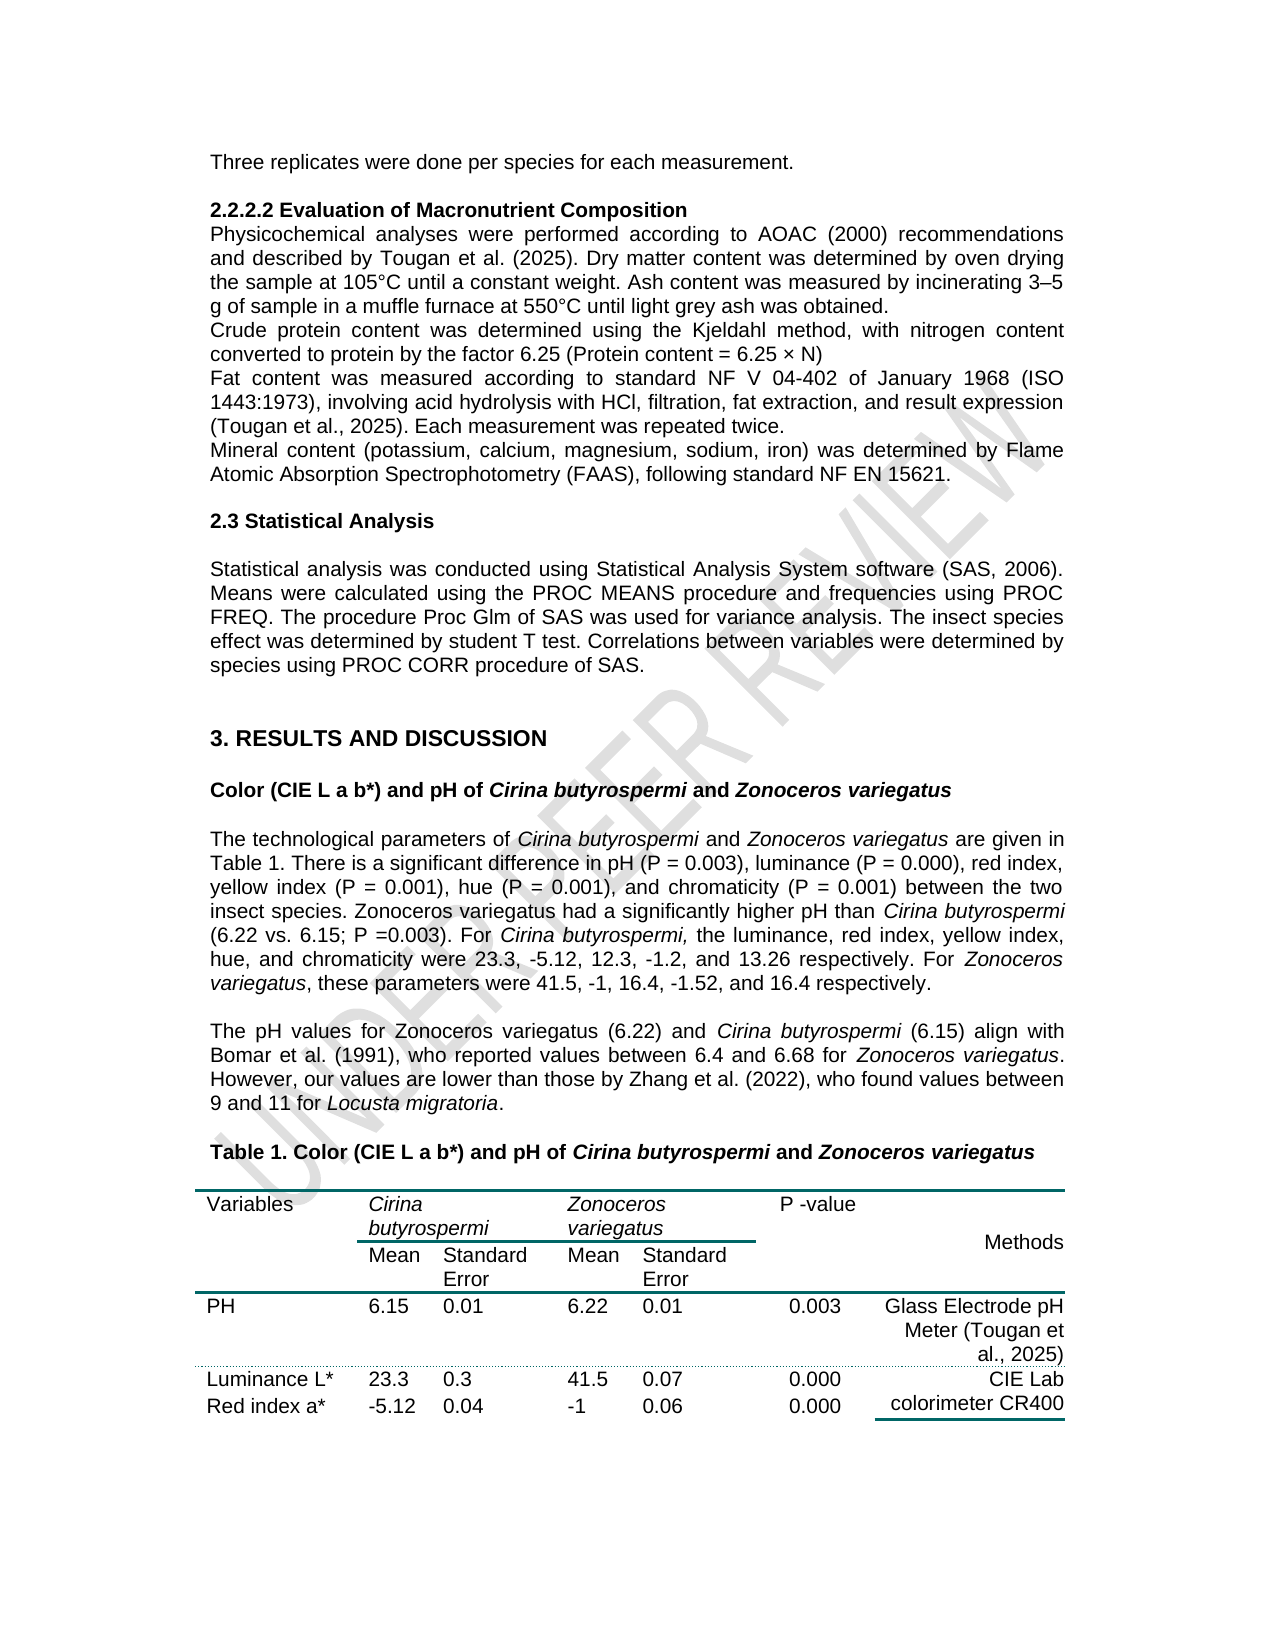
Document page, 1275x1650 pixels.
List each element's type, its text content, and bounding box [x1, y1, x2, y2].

table_cell CIE Lab colorimeter CR400 (Tougan et al., 2025) [875, 1366, 1065, 1418]
table_cell 0.01 [432, 1294, 556, 1366]
table_cell 0.3 [432, 1366, 556, 1391]
table_cell Standard Error [631, 1243, 756, 1291]
table_cell Standard Error [432, 1243, 556, 1291]
text The pH values for Zonoceros variegatus (6.22) and Cirina butyrospermi (6.15) align with Bomar et al. (1991), who reported values between 6.4 and 6.68 for Zonoceros variegatus. However, our values are lower than those by Zhang et al. (2022), who found values between 9 and 11 for Locusta migratoria. [210, 1019, 1065, 1115]
table_cell Red index a* [195, 1391, 357, 1418]
text The technological parameters of Cirina butyrospermi and Zonoceros variegatus are given in Table 1. There is a significant difference in pH (P = 0.003), luminance (P = 0.000), red index, yellow index (P = 0.001), hue (P = 0.001), and chromaticity (P = 0.001) between the two insect species. Zonoceros variegatus had a significantly higher pH than Cirina butyrospermi (6.22 vs. 6.15; P =0.003). For Cirina butyrospermi, the luminance, red index, yellow index, hue, and chromaticity were 23.3, -5.12, 12.3, -1.2, and 13.26 respectively. For Zonoceros variegatus, these parameters were 41.5, -1, 16.4, -1.52, and 16.4 respectively. [210, 827, 1065, 994]
text Crude protein content was determined using the Kjeldahl method, with nitrogen content converted to protein by the factor 6.25 (Protein content = 6.25 × N) [210, 318, 1065, 366]
table_header Variables [195, 1192, 357, 1291]
table_cell 0.06 [631, 1391, 756, 1418]
text Color (CIE L a b*) and pH of Cirina butyrospermi and Zonoceros variegatus [210, 778, 1065, 802]
table_cell 0.003 [756, 1294, 874, 1366]
table_cell 0.07 [631, 1366, 756, 1391]
table_header Cirina butyrospermi [357, 1192, 556, 1240]
text Fat content was measured according to standard NF V 04-402 of January 1968 (ISO 1443:1973), involving acid hydrolysis with HCl, filtration, fat extraction, and result expression (Tougan et al., 2025). Each measurement was repeated twice. [210, 366, 1065, 437]
table_cell 6.22 [556, 1294, 631, 1366]
text Physicochemical analyses were performed according to AOAC (2000) recommendations and described by Tougan et al. (2025). Dry matter content was determined by oven drying the sample at 105°C until a constant weight. Ash content was measured by incinerating 3–5 g of sample in a muffle furnace at 550°C until light grey ash was obtained. [210, 222, 1065, 318]
text Mineral content (potassium, calcium, magnesium, sodium, iron) was determined by Flame Atomic Absorption Spectrophotometry (FAAS), following standard NF EN 15621. [210, 437, 1065, 485]
table_cell Glass Electrode pH Meter (Tougan et al., 2025) [875, 1294, 1065, 1366]
table_cell 0.000 [756, 1391, 874, 1418]
table_cell -5.12 [357, 1391, 432, 1418]
table_cell Mean [556, 1243, 631, 1291]
table_cell 6.15 [357, 1294, 432, 1366]
table_cell 23.3 [357, 1366, 432, 1391]
text 2.3 Statistical Analysis [210, 509, 1065, 533]
table_cell 41.5 [556, 1366, 631, 1391]
table_header P -value [756, 1192, 874, 1291]
table_cell 0.000 [756, 1366, 874, 1391]
table_header Zonoceros variegatus [556, 1192, 756, 1240]
text Statistical analysis was conducted using Statistical Analysis System software (SAS, 2006). Means were calculated using the PROC MEANS procedure and frequencies using PROC FREQ. The procedure Proc Glm of SAS was used for variance analysis. The insect species effect was determined by student T test. Correlations between variables were determined by species using PROC CORR procedure of SAS. [210, 557, 1065, 677]
text Three replicates were done per species for each measurement. [210, 150, 1065, 174]
text 3. results and discussion [210, 725, 1065, 751]
table_cell 0.04 [432, 1391, 556, 1418]
table_cell PH [195, 1294, 357, 1366]
table_cell -1 [556, 1391, 631, 1418]
table_cell 0.01 [631, 1294, 756, 1366]
table_header Methods [875, 1192, 1065, 1291]
text 2.2.2.2 Evaluation of Macronutrient Composition [210, 198, 1065, 222]
text Table 1. Color (CIE L a b*) and pH of Cirina butyrospermi and Zonoceros variegatus [210, 1140, 1065, 1164]
table_cell Luminance L* [195, 1366, 357, 1391]
table_cell Mean [357, 1243, 432, 1291]
